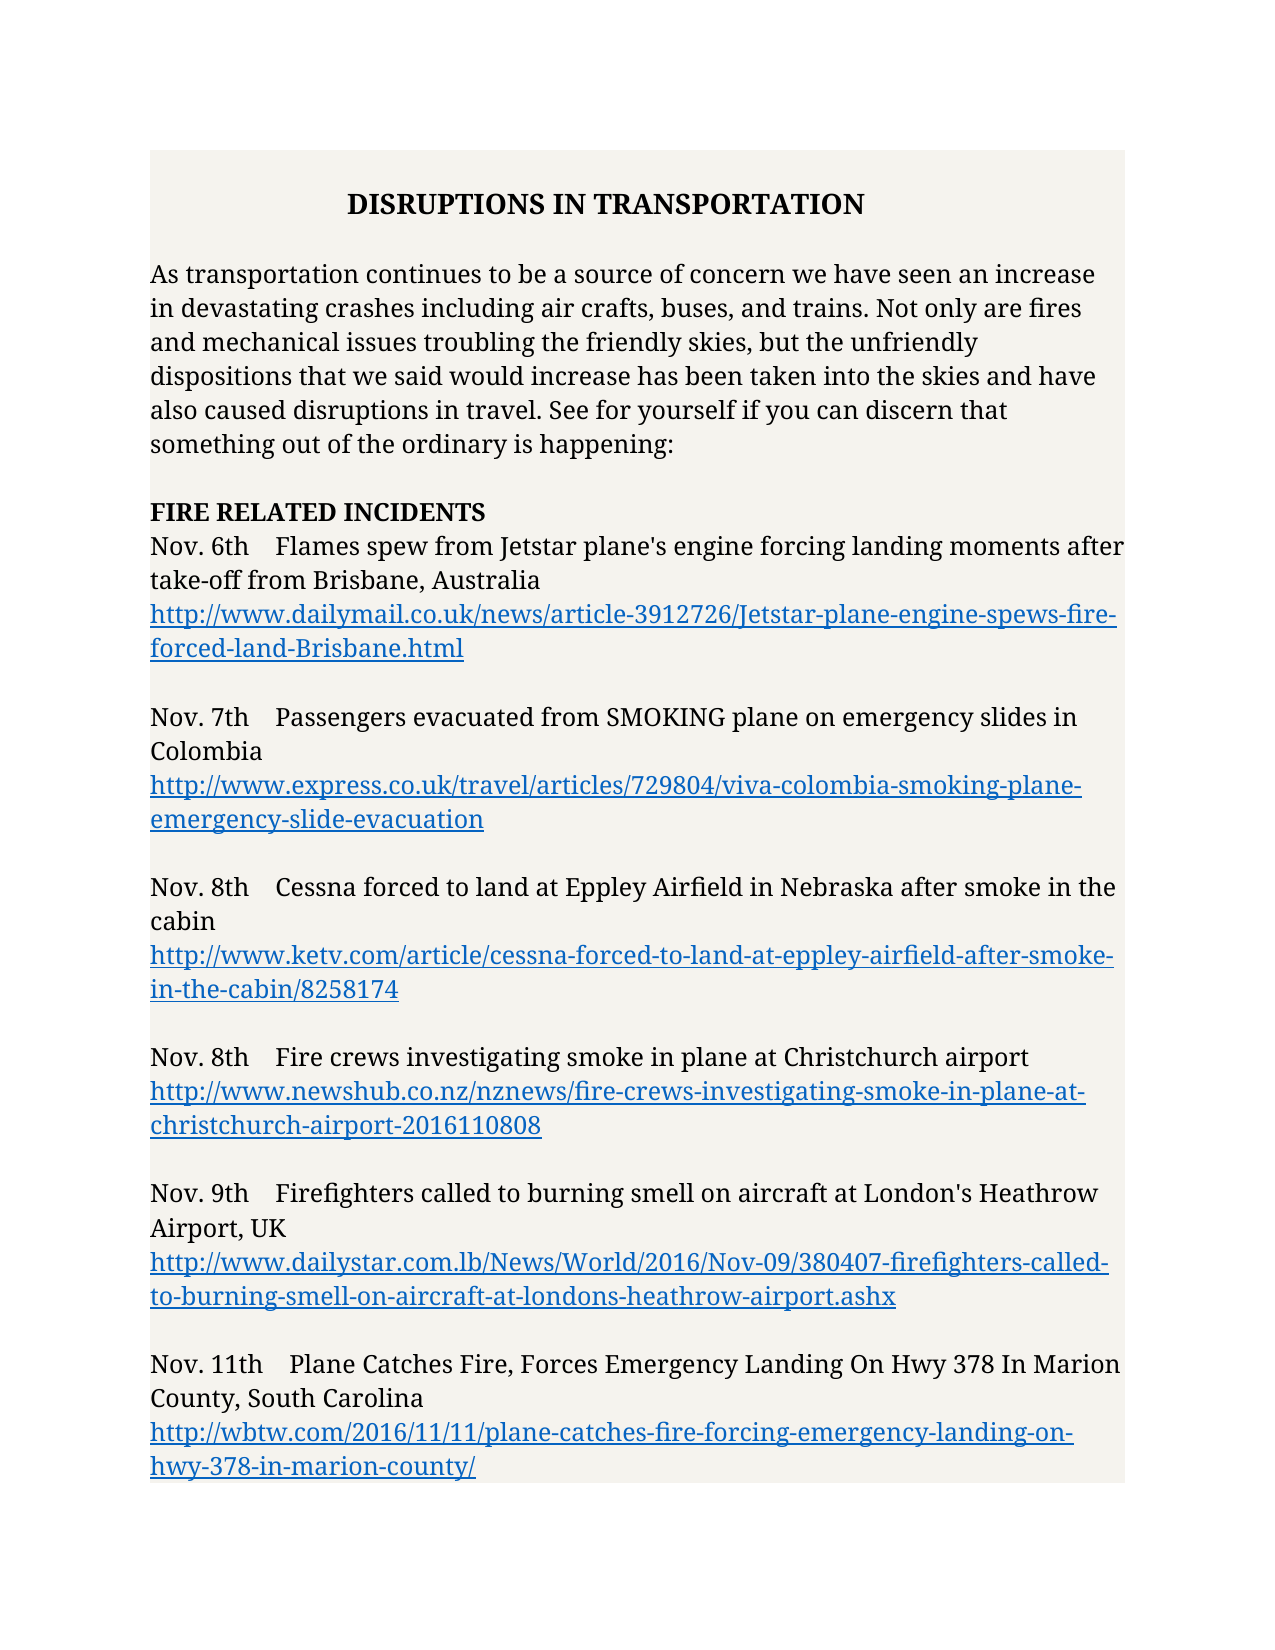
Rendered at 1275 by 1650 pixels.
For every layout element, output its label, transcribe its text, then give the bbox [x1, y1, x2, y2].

text DISRUPTIONS IN TRANSPORTATION As transportation continues to be a source of concern we have seen an increase in devastating crashes including air crafts, buses, and trains. Not only are fires and mechanical issues troubling the friendly skies, but the unfriendly dispositions that we said would increase has been taken into the skies and have also caused disruptions in travel. See for yourself if you can discern that something out of the ordinary is happening: FIRE RELATED INCIDENTS Nov. 6th Flames spew from Jetstar plane's engine forcing landing moments after take-off from Brisbane, Australia http://www.dailymail.co.uk/news/article-3912726/Jetstar-plane-engine-spews-fire-forced-land-Brisbane.html [150, 150, 1125, 665]
text Nov. 8th Fire crews investigating smoke in plane at Christchurch airport http://www.newshub.co.nz/nznews/fire-crews-investigating-smoke-in-plane-at-christchurch-airport-2016110808 [150, 1006, 1125, 1142]
text Nov. 7th Passengers evacuated from SMOKING plane on emergency slides in Colombia http://www.express.co.uk/travel/articles/729804/viva-colombia-smoking-plane-emergency-slide-evacuation [150, 665, 1125, 836]
text Nov. 11th Plane Catches Fire, Forces Emergency Landing On Hwy 378 In Marion County, South Carolina http://wbtw.com/2016/11/11/plane-catches-fire-forcing-emergency-landing-on-hwy-378-in-marion-county/ [150, 1312, 1125, 1483]
text Nov. 9th Firefighters called to burning smell on aircraft at London's Heathrow Airport, UK http://www.dailystar.com.lb/News/World/2016/Nov-09/380407-firefighters-called-to-burning-smell-on-aircraft-at-londons-heathrow-airport.ashx [150, 1142, 1125, 1312]
text Nov. 8th Cessna forced to land at Eppley Airfield in Nebraska after smoke in the cabin http://www.ketv.com/article/cessna-forced-to-land-at-eppley-airfield-after-smoke-in-the-cabin/8258174 [150, 836, 1125, 1006]
